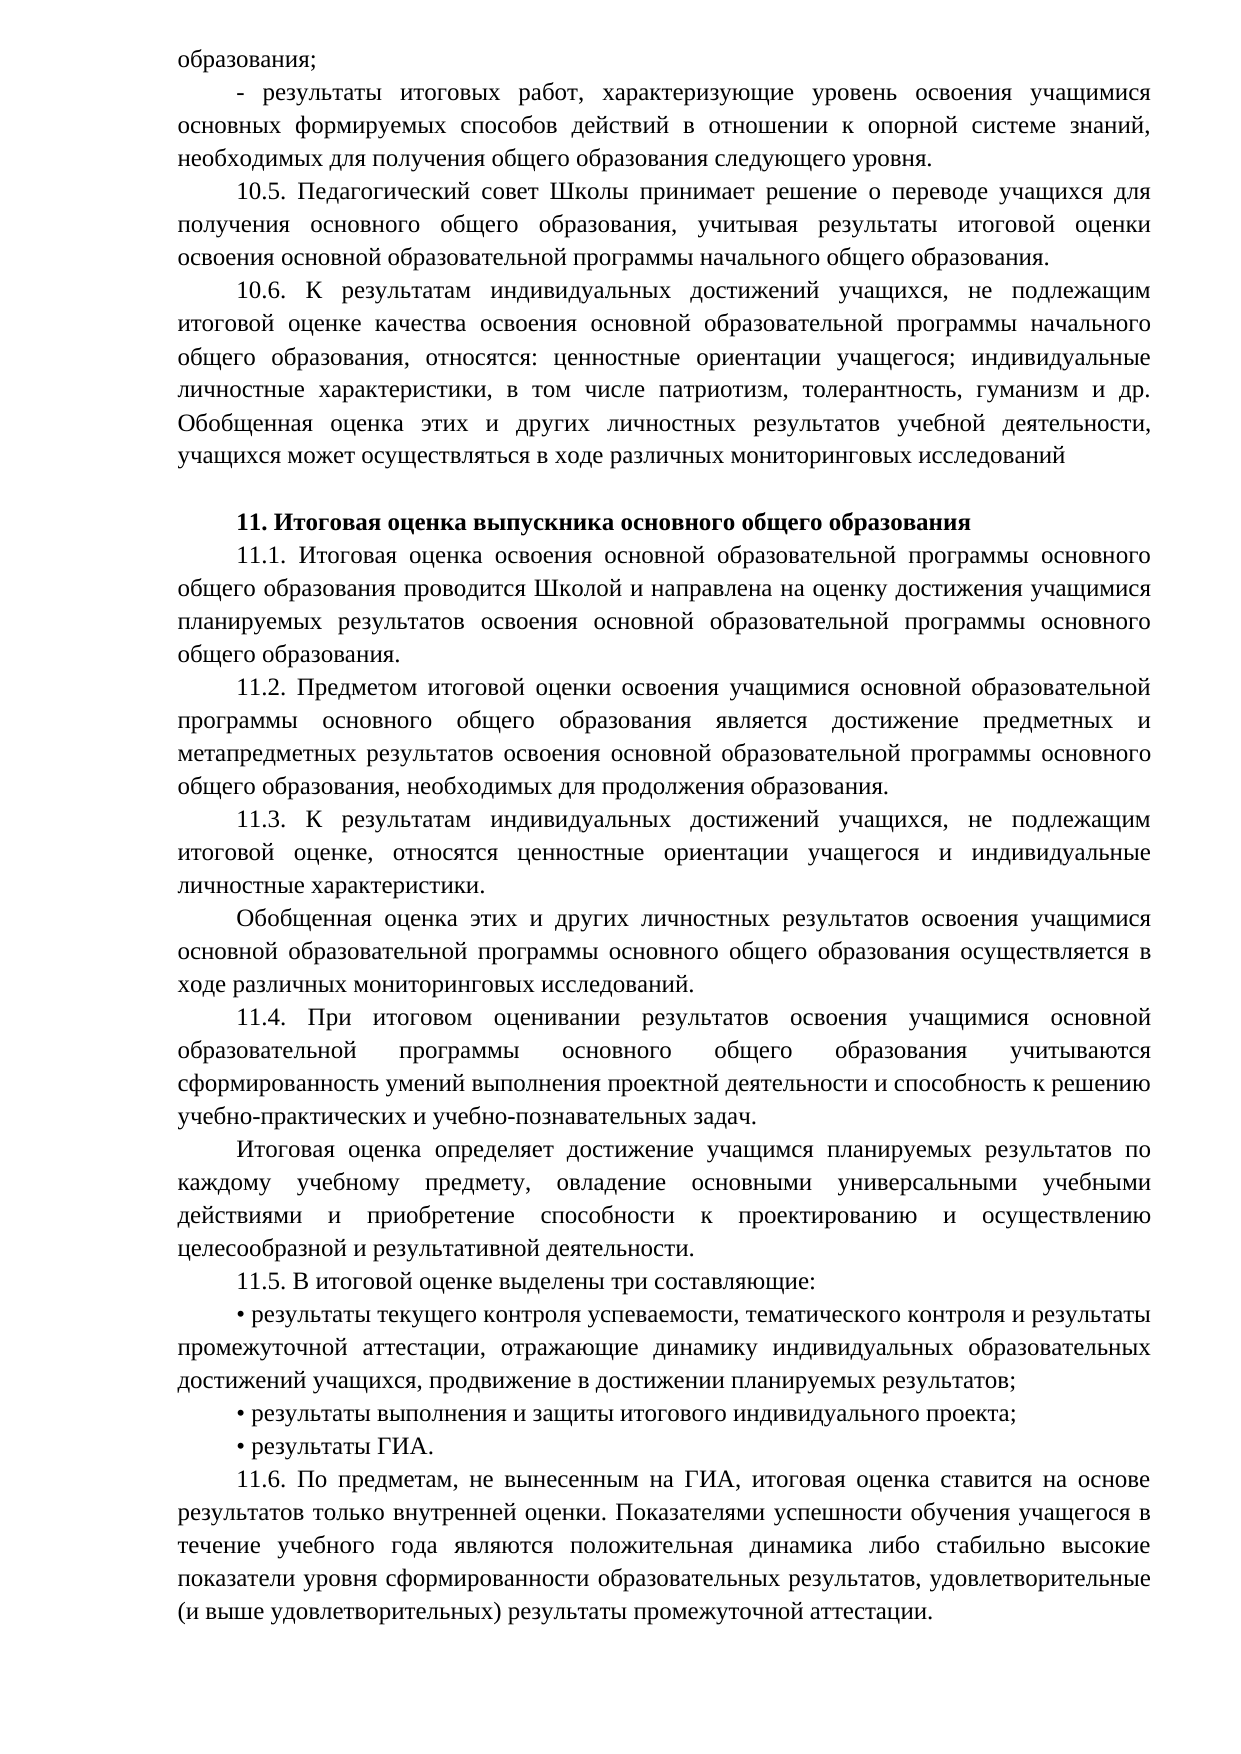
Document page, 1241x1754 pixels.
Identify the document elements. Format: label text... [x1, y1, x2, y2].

text 11.5. В итоговой оценке выделены три составляющие: [177, 1266, 1152, 1295]
text Обобщенная оценка этих и других личностных результатов освоения учащимися основной образовательной программы основного общего образования осуществляется в ходе различных мониторинговых исследований. [177, 903, 1152, 998]
text 11.2. Предметом итоговой оценки освоения учащимися основной образовательной программы основного общего образования является достижение предметных и метапредметных результатов освоения основной образовательной программы основного общего образования, необходимых для продолжения образования. [177, 672, 1152, 799]
text • результаты ГИА. [177, 1431, 1152, 1460]
text 11. Итоговая оценка выпускника основного общего образования [177, 507, 1152, 535]
text 11.6. По предметам, не вынесенным на ГИА, итоговая оценка ставится на основе результатов только внутренней оценки. Показателями успешности обучения учащегося в течение учебного года являются положительная динамика либо стабильно высокие показатели уровня сформированности образовательных результатов, удовлетворительные (и выше удовлетворительных) результаты промежуточной аттестации. [177, 1464, 1152, 1625]
text 10.5. Педагогический совет Школы принимает решение о переводе учащихся для получения основного общего образования, учитывая результаты итоговой оценки освоения основной образовательной программы начального общего образования. [177, 176, 1152, 271]
text Итоговая оценка определяет достижение учащимся планируемых результатов по каждому учебному предмету, овладение основными универсальными учебными действиями и приобретение способности к проектированию и осуществлению целесообразной и результативной деятельности. [177, 1134, 1152, 1262]
text 10.6. К результатам индивидуальных достижений учащихся, не подлежащим итоговой оценке качества освоения основной образовательной программы начального общего образования, относятся: ценностные ориентации учащегося; индивидуальные личностные характеристики, в том числе патриотизм, толерантность, гуманизм и др. Обобщенная оценка этих и других личностных результатов учебной деятельности, учащихся может осуществляться в ходе различных мониторинговых исследований [177, 276, 1152, 469]
text 11.4. При итоговом оценивании результатов освоения учащимися основной образовательной программы основного общего образования учитываются сформированность умений выполнения проектной деятельности и способность к решению учебно-практических и учебно-познавательных задач. [177, 1002, 1152, 1130]
text • результаты текущего контроля успеваемости, тематического контроля и результаты промежуточной аттестации, отражающие динамику индивидуальных образовательных достижений учащихся, продвижение в достижении планируемых результатов; [177, 1299, 1152, 1394]
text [177, 44, 1152, 73]
text • результаты выполнения и защиты итогового индивидуального проекта; [177, 1398, 1152, 1427]
text 11.1. Итоговая оценка освоения основной образовательной программы основного общего образования проводится Школой и направлена на оценку достижения учащимися планируемых результатов освоения основной образовательной программы основного общего образования. [177, 540, 1152, 667]
text 11.3. К результатам индивидуальных достижений учащихся, не подлежащим итоговой оценке, относятся ценностные ориентации учащегося и индивидуальные личностные характеристики. [177, 804, 1152, 899]
text - результаты итоговых работ, характеризующие уровень освоения учащимися основных формируемых способов действий в отношении к опорной системе знаний, необходимых для получения общего образования следующего уровня. [177, 77, 1152, 172]
